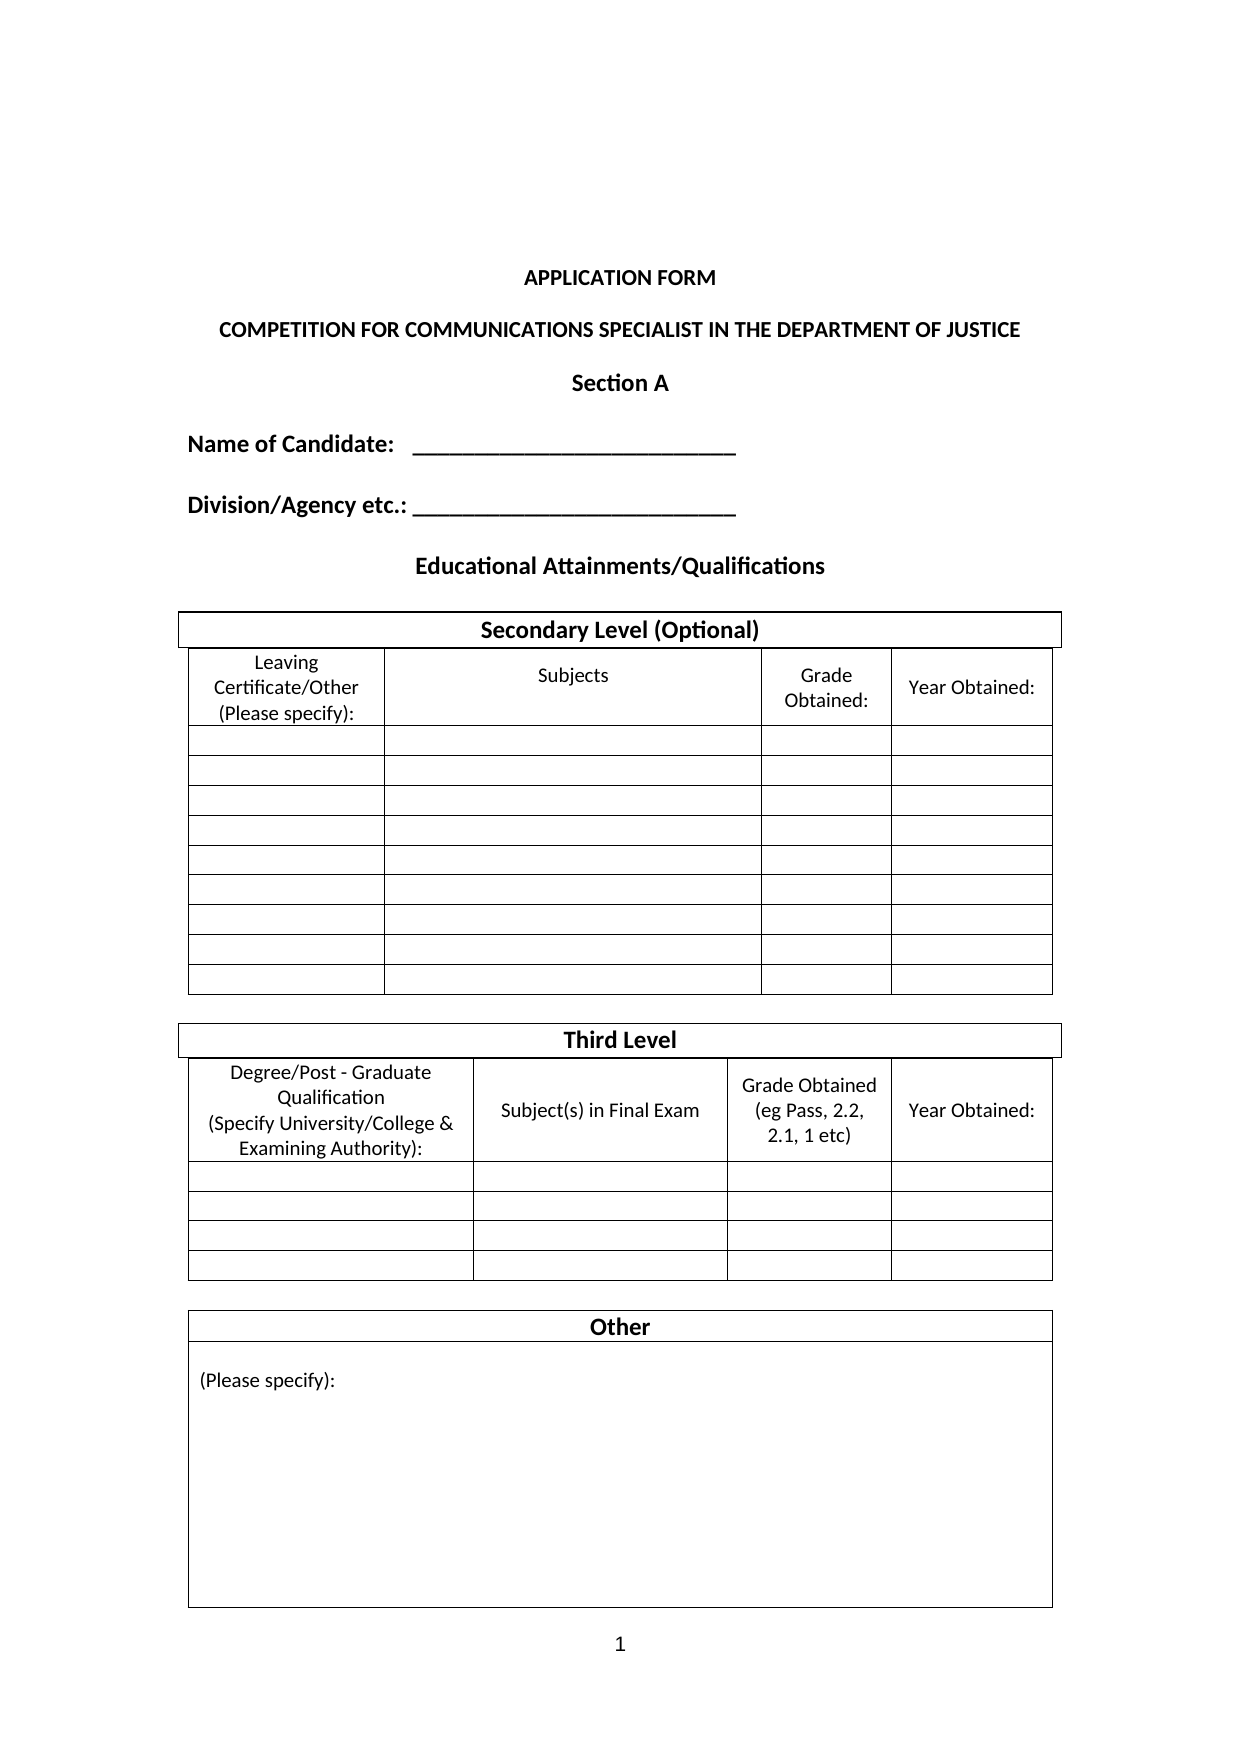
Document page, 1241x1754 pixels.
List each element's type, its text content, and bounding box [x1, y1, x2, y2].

table_cell [189, 726, 384, 755]
table_cell [728, 1192, 891, 1220]
table_cell [189, 935, 384, 964]
table_cell [189, 786, 384, 815]
table_cell [385, 756, 761, 785]
table_cell [474, 1162, 727, 1191]
table_header Subjects [385, 649, 761, 725]
text COMPETITION FOR COMMUNICATIONS SPECIALIST IN THE DEPARTMENT OF JUSTICE [187, 315, 1053, 343]
table_cell [762, 935, 891, 964]
table_cell [892, 726, 1052, 755]
table_cell [385, 875, 761, 904]
table_cell [892, 816, 1052, 844]
table_cell [892, 846, 1052, 874]
table_header Year Obtained: [892, 649, 1052, 725]
table_cell [728, 1162, 891, 1191]
text Secondary Level (Optional) [179, 613, 1061, 647]
table_cell [189, 875, 384, 904]
table_cell [728, 1221, 891, 1250]
table_header Other [189, 1311, 1052, 1341]
table_cell [728, 1251, 891, 1280]
table_cell [189, 846, 384, 874]
table_cell [762, 846, 891, 874]
table_cell [474, 1192, 727, 1220]
table_cell [385, 935, 761, 964]
table_cell [892, 1251, 1052, 1280]
table_cell [892, 1192, 1052, 1220]
table_cell [892, 905, 1052, 934]
table_cell [892, 1162, 1052, 1191]
table_cell [189, 816, 384, 844]
table_cell [892, 1221, 1052, 1250]
table_cell [474, 1221, 727, 1250]
table_header Leaving Certificate/Other (Please specify): [189, 649, 384, 725]
table_cell [189, 1251, 473, 1280]
table_cell [189, 1162, 473, 1191]
table_header Grade Obtained (eg Pass, 2.2, 2.1, 1 etc) [728, 1059, 891, 1161]
table_cell [189, 1192, 473, 1220]
table_cell [762, 816, 891, 844]
table_cell [385, 846, 761, 874]
table_cell [762, 726, 891, 755]
table_header Year Obtained: [892, 1059, 1052, 1161]
table_cell [892, 965, 1052, 993]
table_cell [385, 726, 761, 755]
table_cell [892, 756, 1052, 785]
table_cell [385, 965, 761, 993]
table_cell [762, 756, 891, 785]
table_cell [762, 786, 891, 815]
table_header Subject(s) in Final Exam [474, 1059, 727, 1161]
table_cell [762, 965, 891, 993]
table_cell [762, 905, 891, 934]
table_cell (Please specify): [189, 1342, 1052, 1607]
table_cell [762, 875, 891, 904]
text APPLICATION FORM [187, 263, 1053, 291]
table_cell [189, 1221, 473, 1250]
table_cell [892, 875, 1052, 904]
table_cell [189, 965, 384, 993]
table_cell [474, 1251, 727, 1280]
table_cell [892, 786, 1052, 815]
table_cell [189, 905, 384, 934]
text Educational Attainments/Qualifications [187, 550, 1053, 581]
table_cell [385, 816, 761, 844]
text Name of Candidate: __________________________ [187, 428, 1053, 459]
table_header Degree/Post - Graduate Qualification (Specify University/College & Examining Authority): [189, 1059, 473, 1161]
table_cell [189, 756, 384, 785]
text Division/Agency etc.: __________________________ [187, 489, 1053, 520]
table_header Grade Obtained: [762, 649, 891, 725]
text Third Level [179, 1024, 1061, 1057]
table_cell [892, 935, 1052, 964]
table_cell [385, 905, 761, 934]
text Section A [187, 367, 1053, 398]
table_cell [385, 786, 761, 815]
